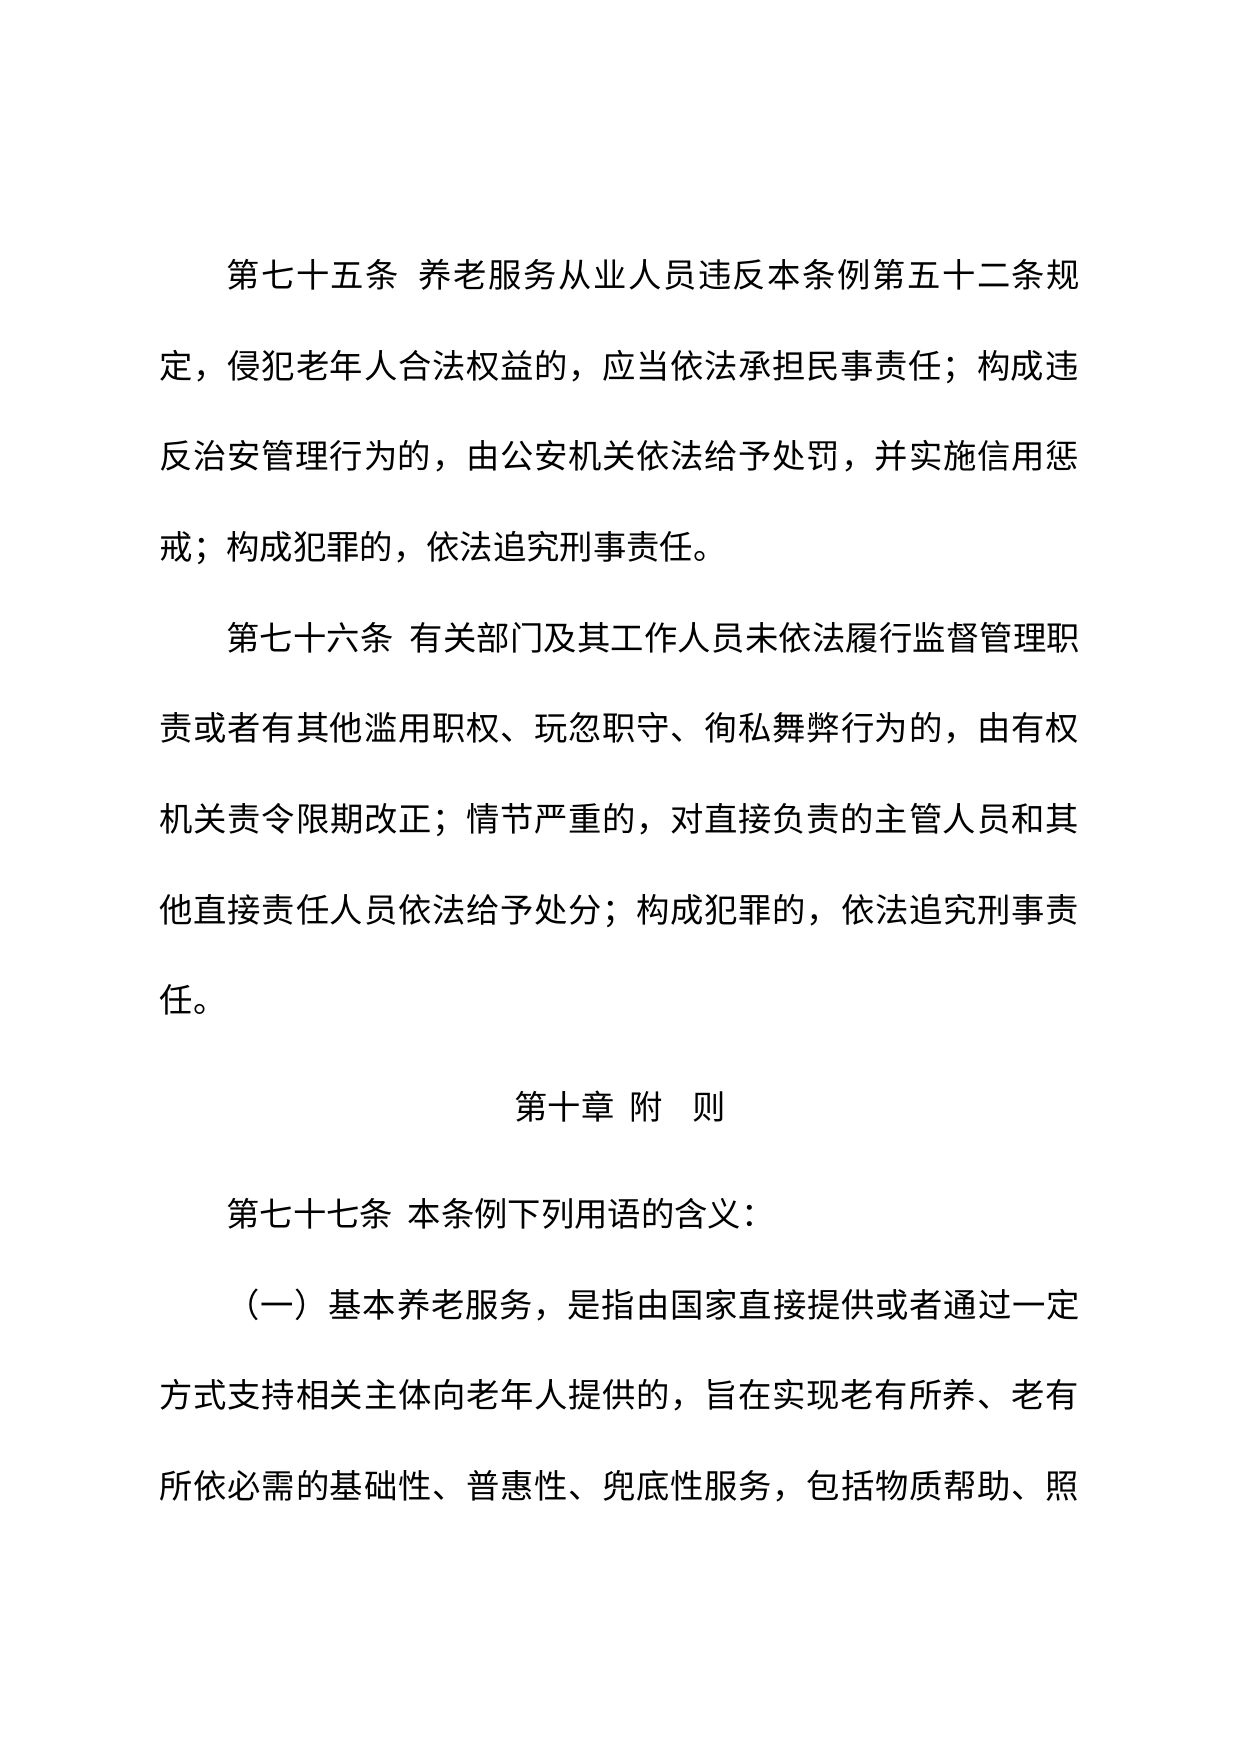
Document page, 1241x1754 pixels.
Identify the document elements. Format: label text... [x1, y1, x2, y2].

text 第七十五条 养老服务从业人员违反本条例第五十二条规定，侵犯老年人合法权益的，应当依法承担民事责任；构成违反治安管理行为的，由公安机关依法给予处罚，并实施信用惩戒；构成犯罪的，依法追究刑事责任。 [159, 228, 1081, 590]
text 第七十六条 有关部门及其工作人员未依法履行监督管理职责或者有其他滥用职权、玩忽职守、徇私舞弊行为的，由有权机关责令限期改正；情节严重的，对直接负责的主管人员和其他直接责任人员依法给予处分；构成犯罪的，依法追究刑事责任。 [159, 590, 1081, 1043]
text 第七十七条 本条例下列用语的含义： [159, 1167, 1081, 1257]
text 第十章 附 则 [159, 1060, 1081, 1150]
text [159, 1257, 1081, 1529]
